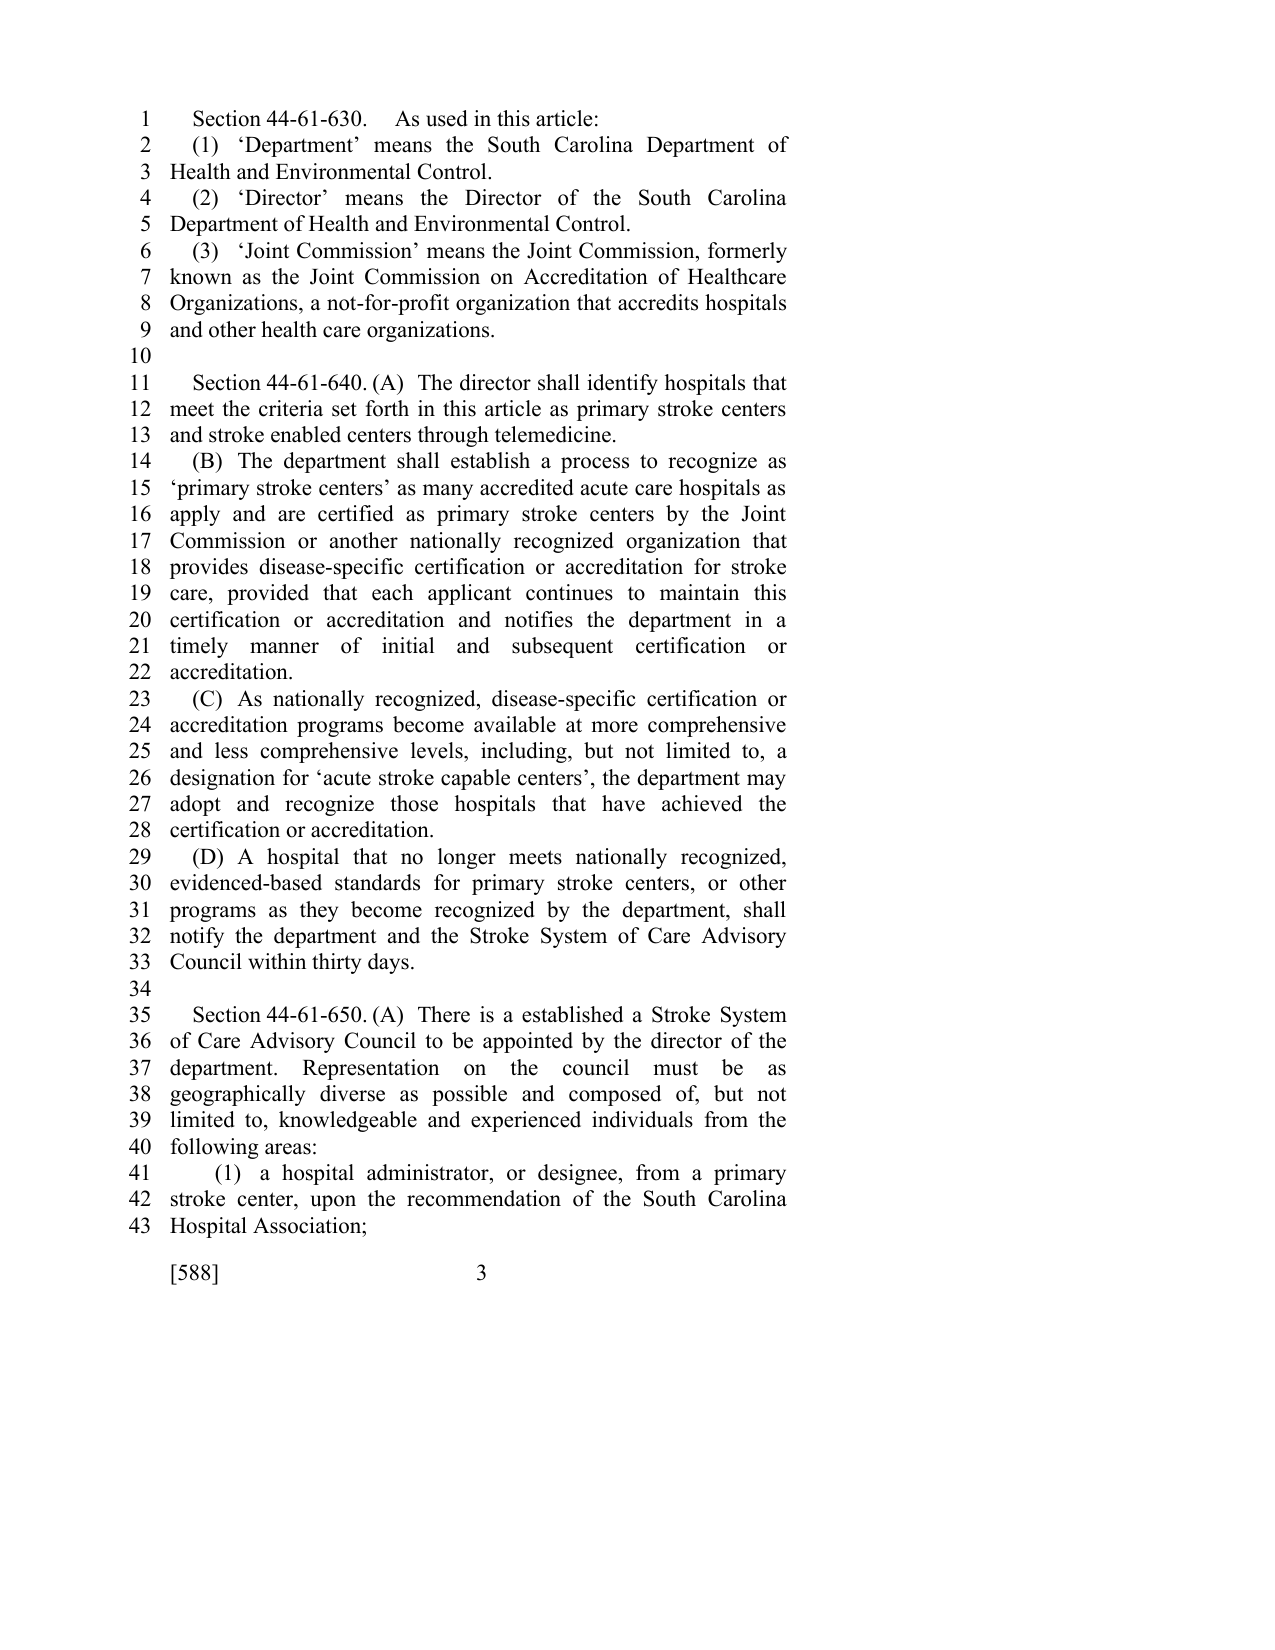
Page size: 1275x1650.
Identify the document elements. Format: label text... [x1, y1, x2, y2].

text (D) A hospital that no longer meets nationally recognized, evidenced-based standards for primary stroke centers, or other programs as they become recognized by the department, shall notify the department and the Stroke System of Care Advisory Council within thirty days. [169, 843, 787, 975]
text Section 44-61-630. As used in this article: [169, 105, 787, 131]
text (3) ‘Joint Commission’ means the Joint Commission, formerly known as the Joint Commission on Accreditation of Healthcare Organizations, a not-for-profit organization that accredits hospitals and other health care organizations. [169, 237, 787, 342]
text Section 44-61-650. (A) There is a established a Stroke System of Care Advisory Council to be appointed by the director of the department. Representation on the council must be as geographically diverse as possible and composed of, but not limited to, knowledgeable and experienced individuals from the following areas: [169, 1001, 787, 1159]
text (1) a hospital administrator, or designee, from a primary stroke center, upon the recommendation of the South Carolina Hospital Association; [169, 1159, 787, 1238]
text (B) The department shall establish a process to recognize as ‘primary stroke centers’ as many accredited acute care hospitals as apply and are certified as primary stroke centers by the Joint Commission or another nationally recognized organization that provides disease-specific certification or accreditation for stroke care, provided that each applicant continues to maintain this certification or accreditation and notifies the department in a timely manner of initial and subsequent certification or accreditation. [169, 448, 787, 685]
text (1) ‘Department’ means the South Carolina Department of Health and Environmental Control. [169, 131, 787, 184]
text (2) ‘Director’ means the Director of the South Carolina Department of Health and Environmental Control. [169, 184, 787, 237]
text (C) As nationally recognized, disease-specific certification or accreditation programs become available at more comprehensive and less comprehensive levels, including, but not limited to, a designation for ‘acute stroke capable centers’, the department may adopt and recognize those hospitals that have achieved the certification or accreditation. [169, 685, 787, 843]
text Section 44-61-640. (A) The director shall identify hospitals that meet the criteria set forth in this article as primary stroke centers and stroke enabled centers through telemedicine. [169, 368, 787, 448]
